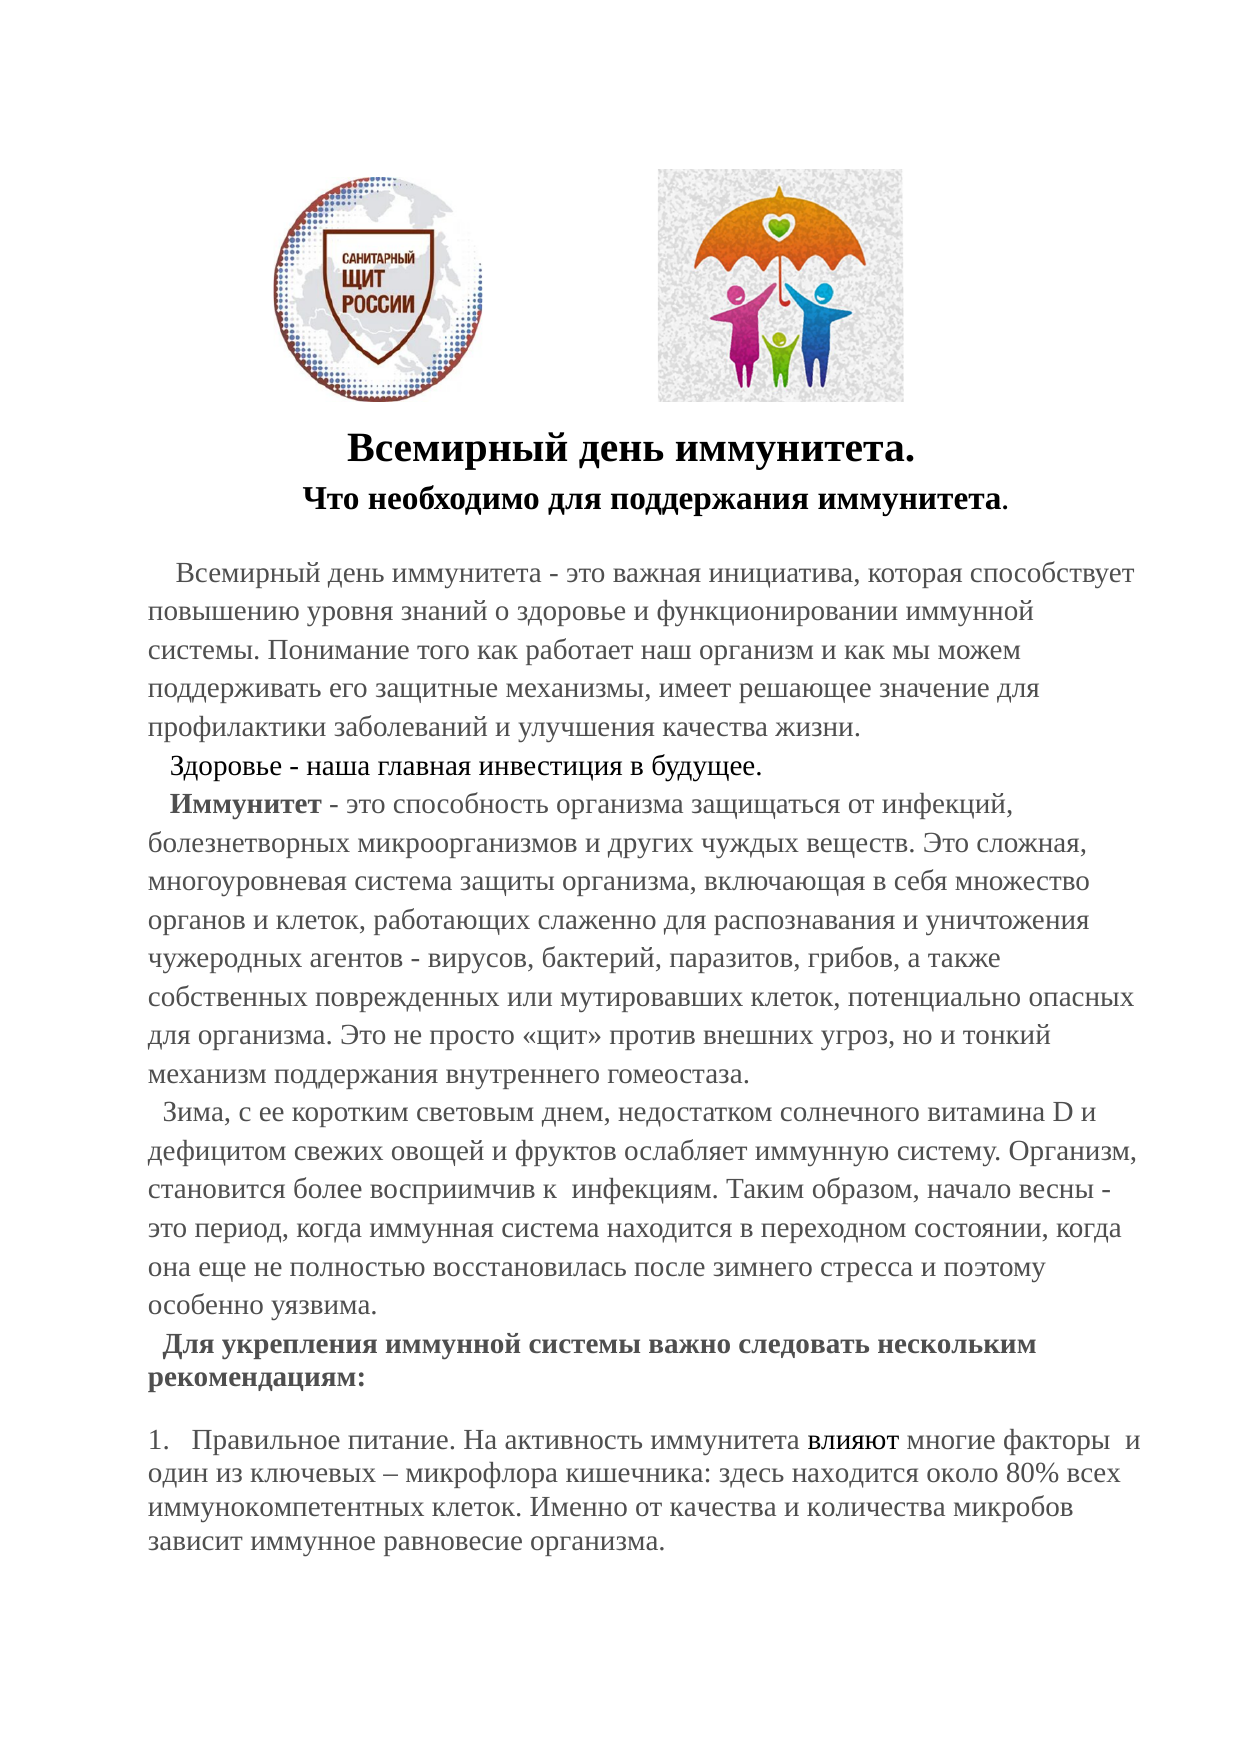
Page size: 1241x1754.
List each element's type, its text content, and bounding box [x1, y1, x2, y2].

text Зима, с ее коротким световым днем, недостатком солнечного витамина D и дефицитом свежих овощей и фруктов ослабляет иммунную систему. Организм, становится более восприимчив к инфекциям. Таким образом, начало весны - это период, когда иммунная система находится в переходном состоянии, когда она еще не полностью восстановилась после зимнего стресса и поэтому особенно уязвима. [148, 1094, 1152, 1321]
picture [273, 177, 483, 402]
text 1. Правильное питание. На активность иммунитета влияют многие факторы и один из ключевых – микрофлора кишечника: здесь находится около 80% всех иммунокомпетентных клеток. Именно от качества и количества микробов зависит иммунное равновесие организма. [148, 1422, 1152, 1556]
text Здоровье - наша главная инвестиция в будущее. [148, 748, 1152, 781]
picture [657, 169, 904, 402]
text Для укрепления иммунной системы важно следовать нескольким рекомендациям: [148, 1326, 1152, 1393]
text Всемирный день иммунитета. [177, 422, 1152, 470]
text Всемирный день иммунитета - это важная инициатива, которая способствует повышению уровня знаний о здоровье и функционировании иммунной системы. Понимание того как работает наш организм и как мы можем поддерживать его защитные механизмы, имеет решающее значение для профилактики заболеваний и улучшения качества жизни. [148, 555, 1152, 743]
text Иммунитет - это способность организма защищаться от инфекций, болезнетворных микроорганизмов и других чуждых веществ. Это сложная, многоуровневая система защиты организма, включающая в себя множество органов и клеток, работающих слаженно для распознавания и уничтожения чужеродных агентов - вирусов, бактерий, паразитов, грибов, а также собственных поврежденных или мутировавших клеток, потенциально опасных для организма. Это не просто «щит» против внешних угроз, но и тонкий механизм поддержания внутреннего гомеостаза. [148, 786, 1152, 1089]
text Что необходимо для поддержания иммунитета. [177, 478, 1152, 516]
